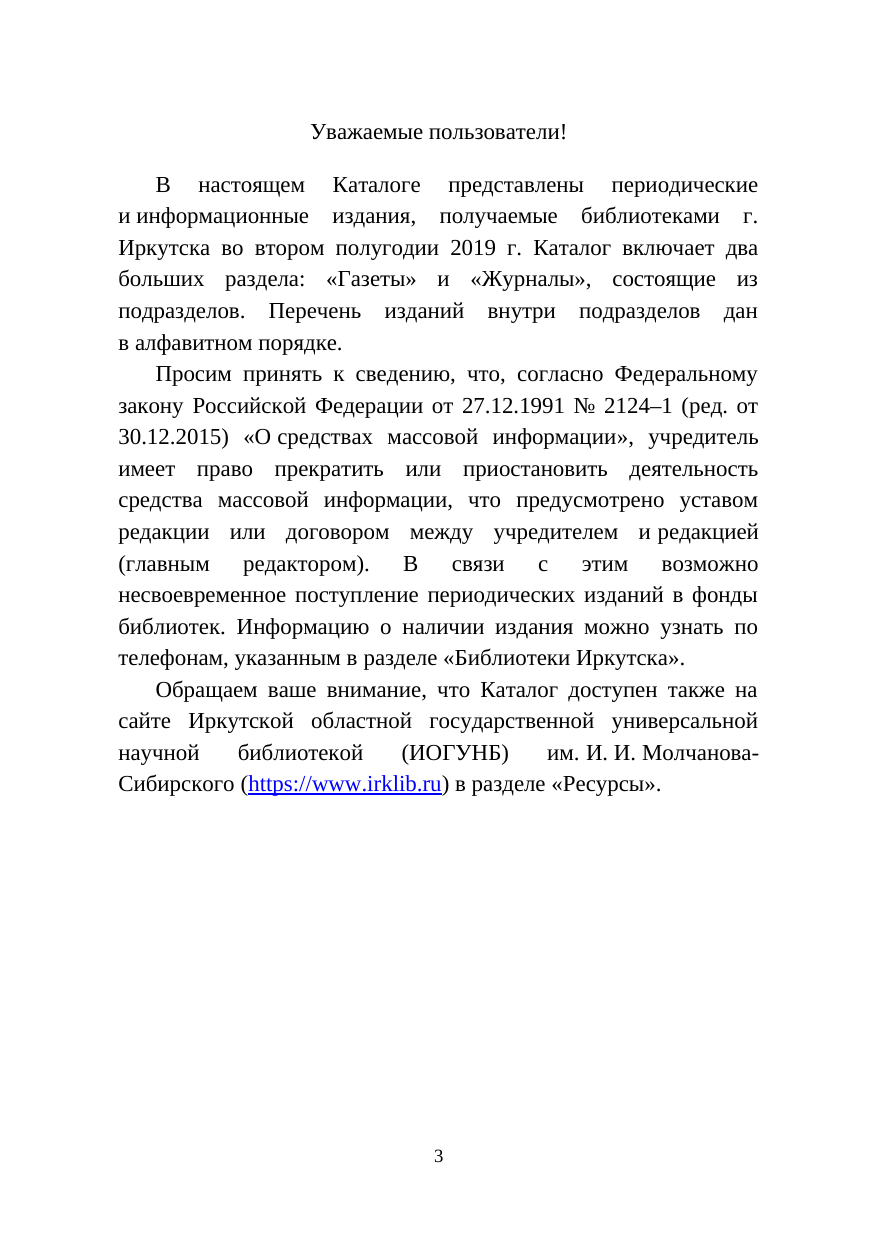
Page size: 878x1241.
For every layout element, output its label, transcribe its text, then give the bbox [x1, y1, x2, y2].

text Уважаемые пользователи! [118, 118, 759, 144]
text Просим принять к сведению, что, согласно Федеральному закону Российской Федерации от 27.12.1991 № 2124–1 (ред. от 30.12.2015) «О средствах массовой информации», учредитель имеет право прекратить или приостановить деятельность средства массовой информации, что предусмотрено уставом редакции или договором между учредителем и редакцией (главным редактором). В связи с этим возможно несвоевременное поступление периодических изданий в фонды библиотек. Информацию о наличии издания можно узнать по телефонам, указанным в разделе «Библиотеки Иркутска». [118, 360, 759, 671]
text В настоящем Каталоге представлены периодические и информационные издания, получаемые библиотеками г. Иркутска во втором полугодии 2019 г. Каталог включает два больших раздела: «Газеты» и «Журналы», состоящие из подразделов. Перечень изданий внутри подразделов дан в алфавитном порядке. [118, 171, 759, 355]
text Обращаем ваше внимание, что Каталог доступен также на сайте Иркутской областной государственной универсальной научной библиотекой (ИОГУНБ) им. И. И. Молчанова-Сибирского (https://www.irklib.ru) в разделе «Ресурсы». [118, 676, 759, 797]
